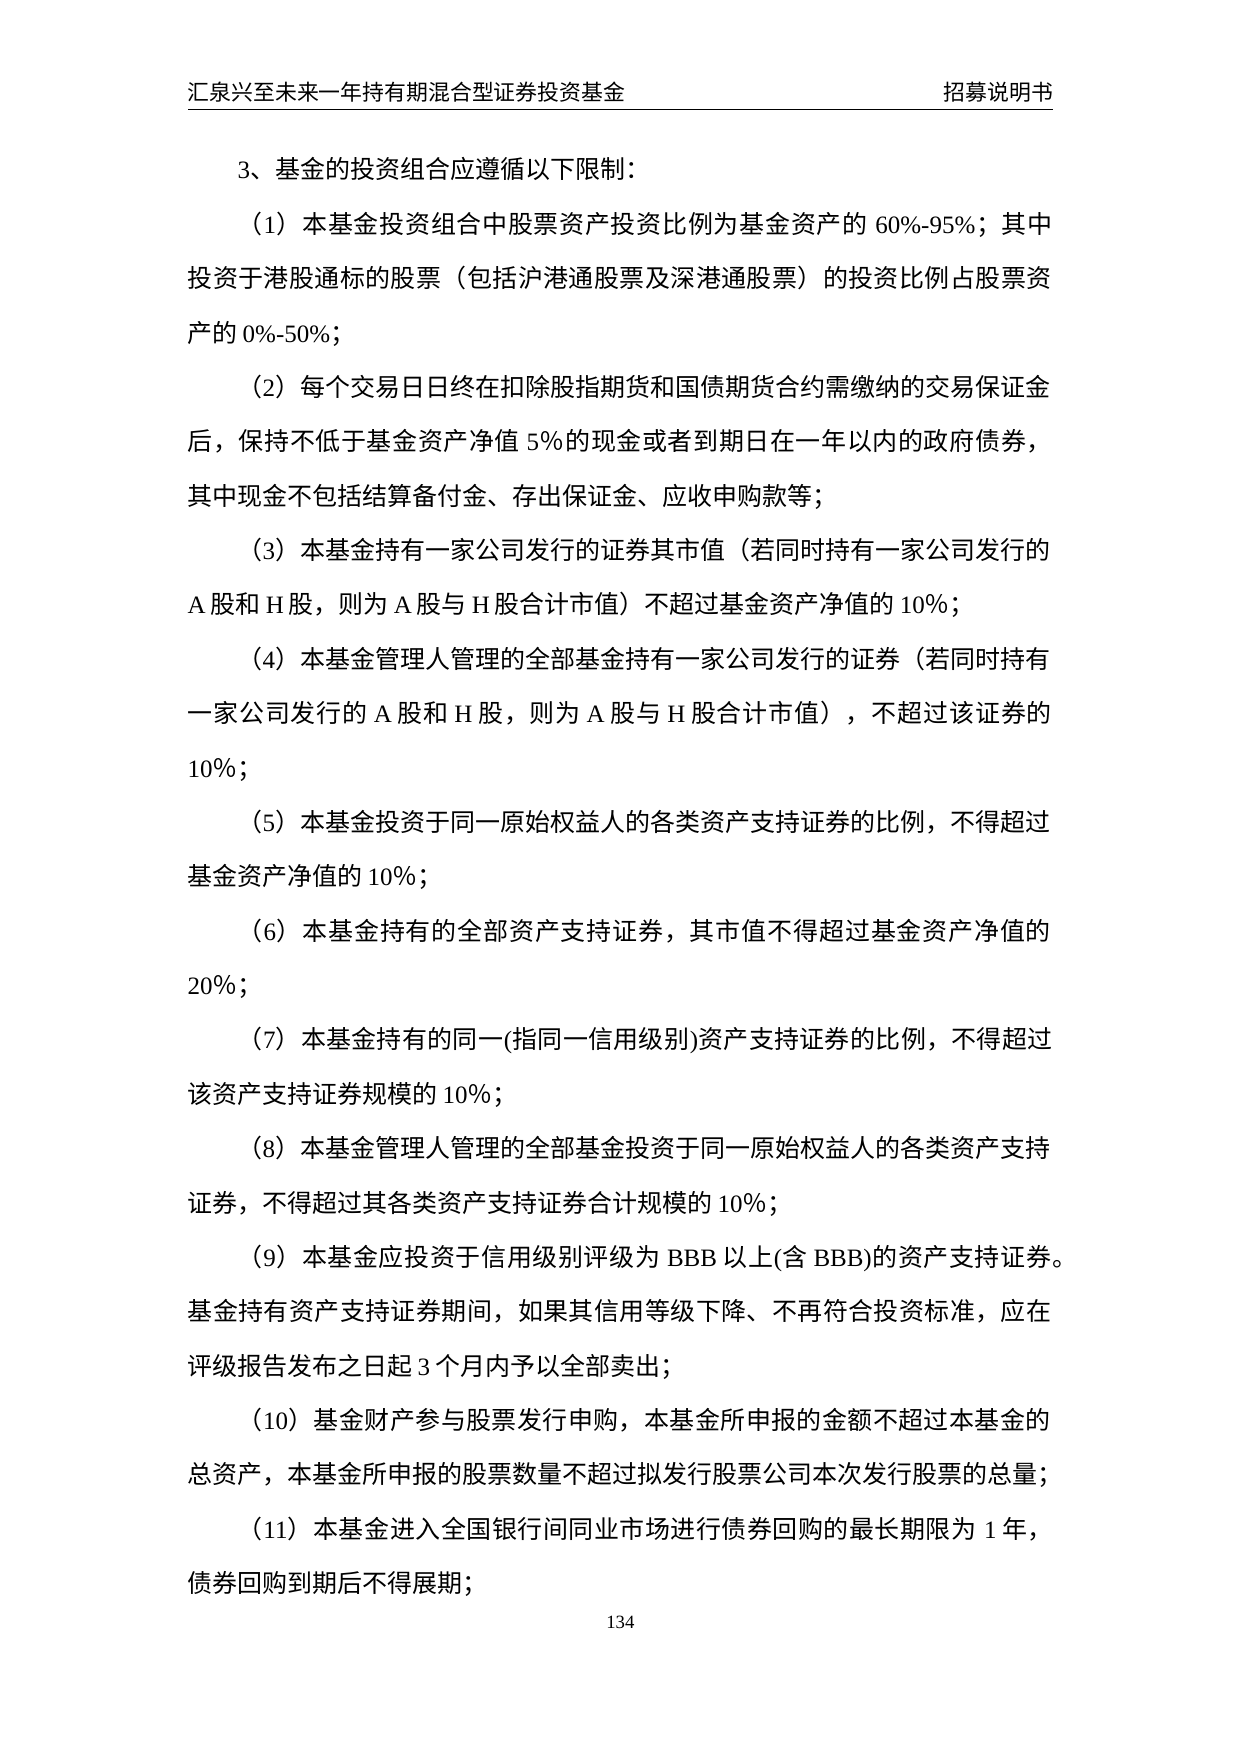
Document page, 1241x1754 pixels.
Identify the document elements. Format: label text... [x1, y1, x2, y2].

text （6）本基金持有的全部资产支持证券，其市值不得超过基金资产净值的20％； [187, 911, 1053, 1002]
text （2）每个交易日日终在扣除股指期货和国债期货合约需缴纳的交易保证金后，保持不低于基金资产净值5％的现金或者到期日在一年以内的政府债券，其中现金不包括结算备付金、存出保证金、应收申购款等； [187, 367, 1053, 512]
text （4）本基金管理人管理的全部基金持有一家公司发行的证券（若同时持有一家公司发行的A股和H股，则为A股与H股合计市值），不超过该证券的10％； [187, 639, 1053, 784]
text （3）本基金持有一家公司发行的证券其市值（若同时持有一家公司发行的A股和H股，则为A股与H股合计市值）不超过基金资产净值的10％； [187, 531, 1053, 621]
text （8）本基金管理人管理的全部基金投资于同一原始权益人的各类资产支持证券，不得超过其各类资产支持证券合计规模的10％； [187, 1129, 1053, 1219]
text （7）本基金持有的同一(指同一信用级别)资产支持证券的比例，不得超过该资产支持证券规模的10％； [187, 1020, 1053, 1111]
text （11）本基金进入全国银行间同业市场进行债券回购的最长期限为1年，债券回购到期后不得展期； [187, 1509, 1053, 1600]
text （5）本基金投资于同一原始权益人的各类资产支持证券的比例，不得超过基金资产净值的10％； [187, 802, 1053, 893]
text （1）本基金投资组合中股票资产投资比例为基金资产的60%-95%；其中投资于港股通标的股票（包括沪港通股票及深港通股票）的投资比例占股票资产的0%-50%； [187, 204, 1053, 349]
text 3、基金的投资组合应遵循以下限制： [187, 150, 1053, 186]
text （10）基金财产参与股票发行申购，本基金所申报的金额不超过本基金的总资产，本基金所申报的股票数量不超过拟发行股票公司本次发行股票的总量； [187, 1401, 1053, 1491]
text （9）本基金应投资于信用级别评级为BBB以上(含BBB)的资产支持证券。基金持有资产支持证券期间，如果其信用等级下降、不再符合投资标准，应在评级报告发布之日起3个月内予以全部卖出； [187, 1237, 1053, 1382]
